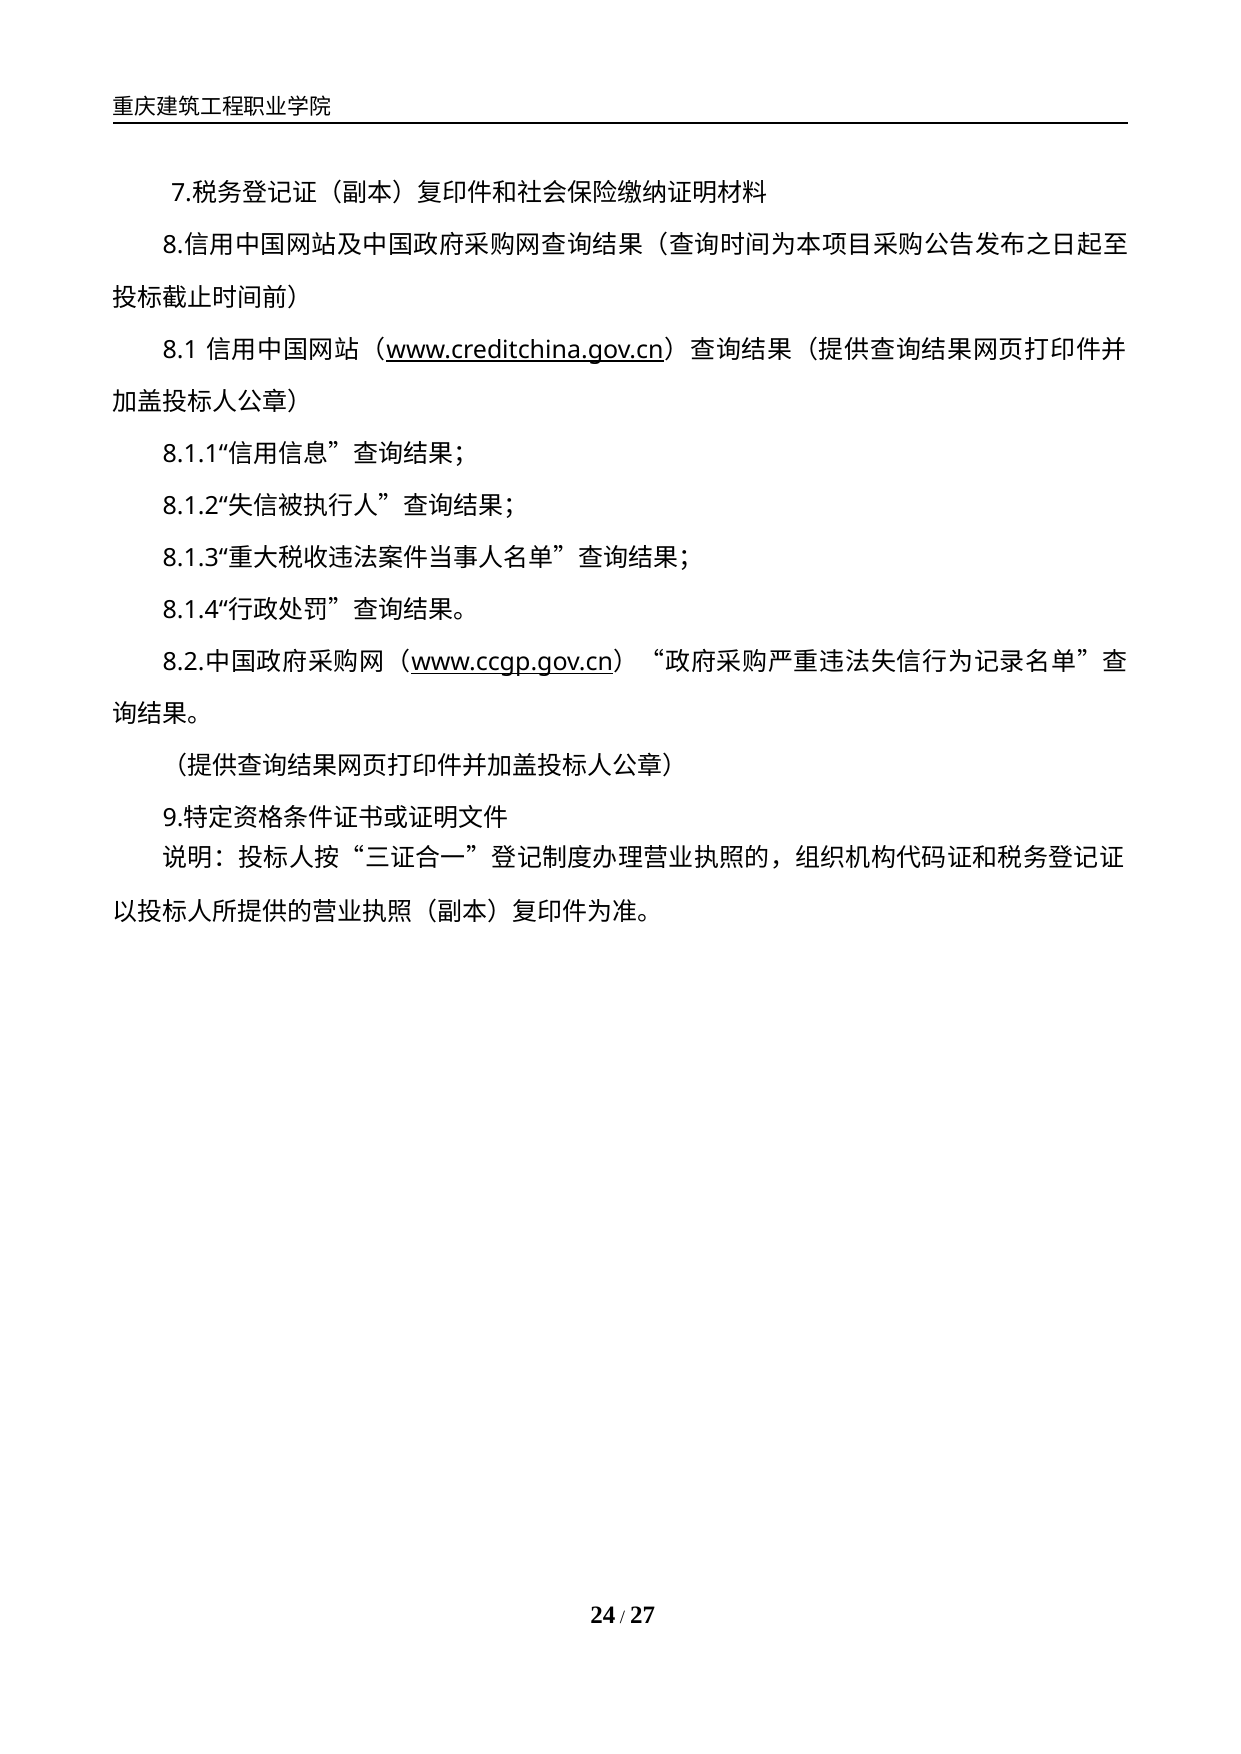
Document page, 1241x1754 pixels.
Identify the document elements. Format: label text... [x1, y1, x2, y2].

text 8.1.4“行政处罚”查询结果。 [112, 577, 1128, 629]
text 8.1.1“信用信息”查询结果； [112, 421, 1128, 473]
text （提供查询结果网页打印件并加盖投标人公章） [112, 733, 1128, 785]
text 8.1.2“失信被执行人”查询结果； [112, 473, 1128, 525]
text 说明：投标人按“三证合一”登记制度办理营业执照的，组织机构代码证和税务登记证以投标人所提供的营业执照（副本）复印件为准。 [112, 837, 1128, 928]
text 9.特定资格条件证书或证明文件 [112, 785, 1128, 837]
text 8.信用中国网站及中国政府采购网查询结果（查询时间为本项目采购公告发布之日起至投标截止时间前） [112, 212, 1128, 316]
text 8.1.3“重大税收违法案件当事人名单”查询结果； [112, 525, 1128, 577]
text 8.1 信用中国网站（www.creditchina.gov.cn）查询结果（提供查询结果网页打印件并加盖投标人公章） [112, 316, 1128, 421]
text 8.2.中国政府采购网（www.ccgp.gov.cn）“政府采购严重违法失信行为记录名单”查询结果。 [112, 629, 1128, 733]
text 7.税务登记证（副本）复印件和社会保险缴纳证明材料 [112, 160, 1128, 212]
